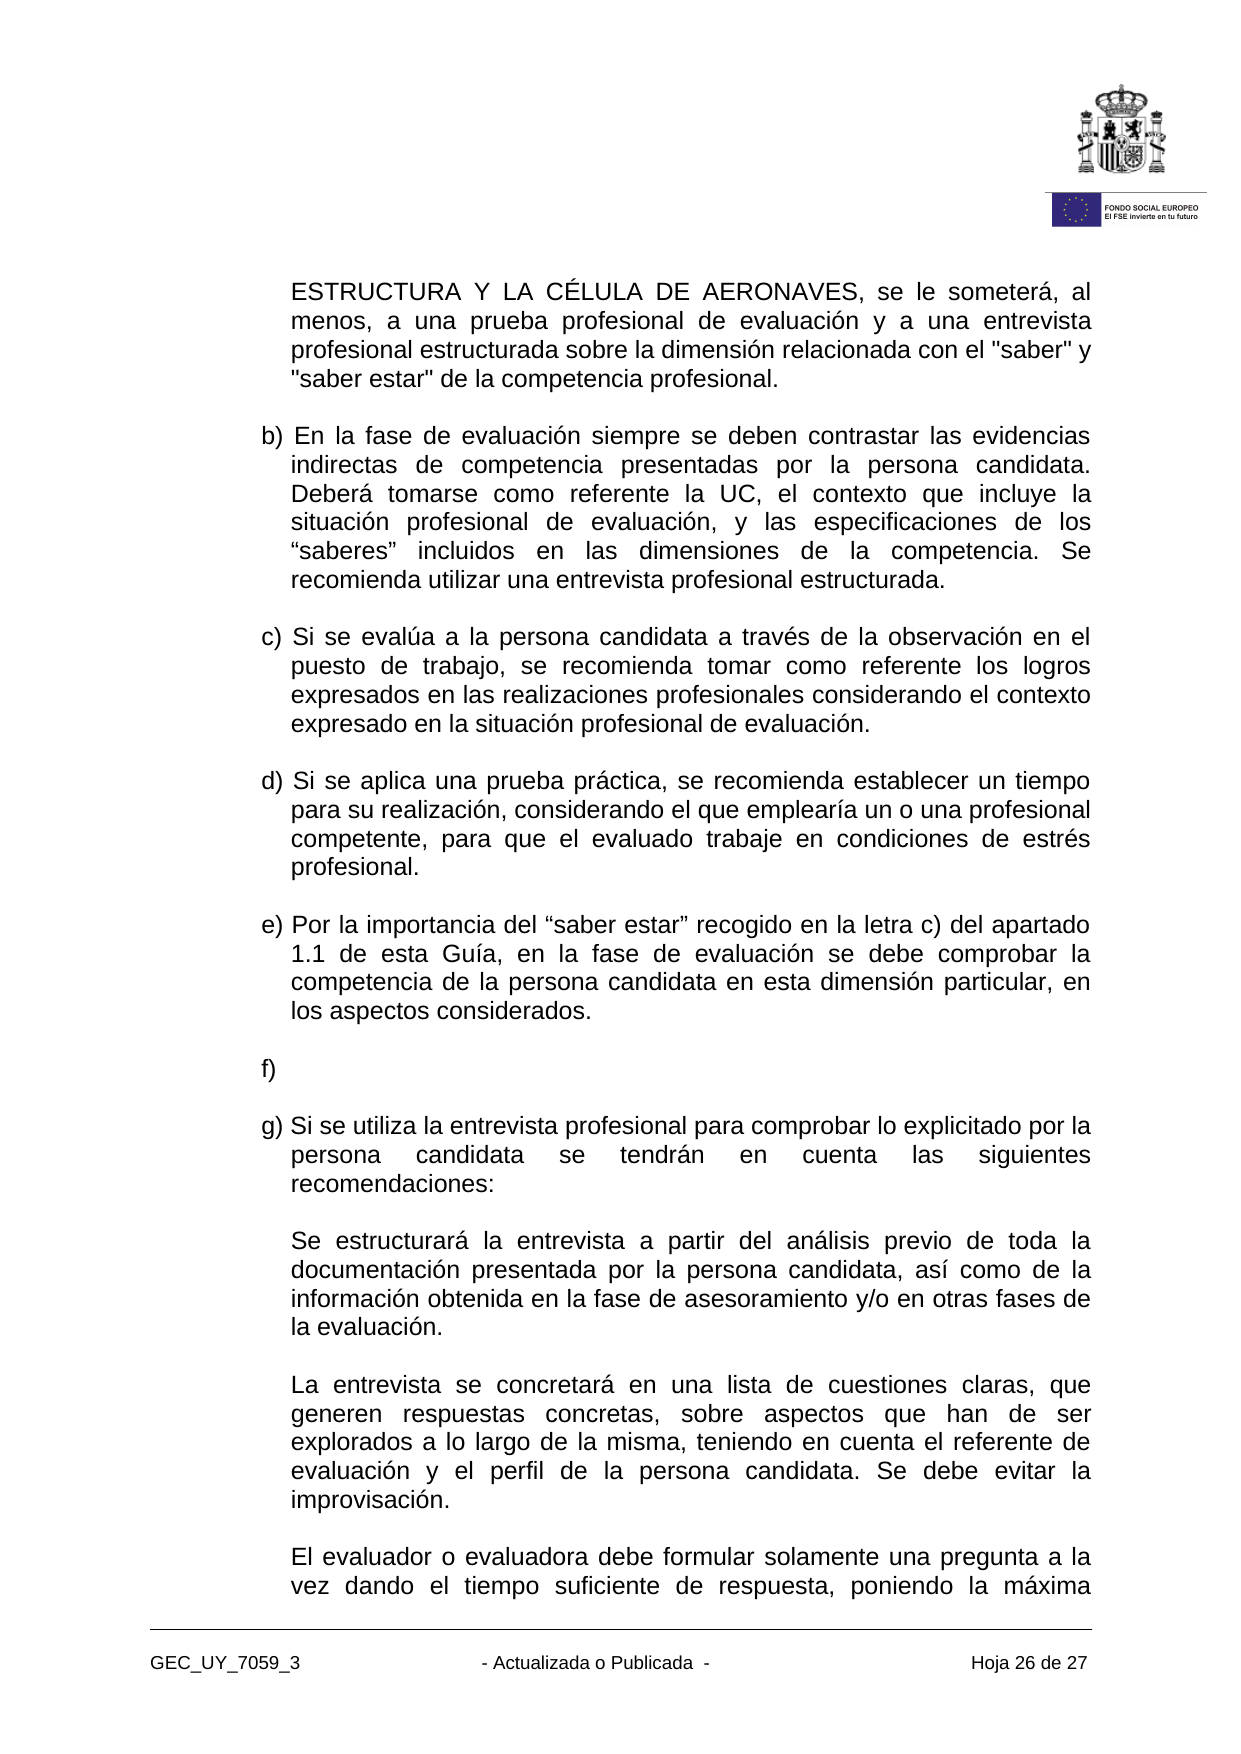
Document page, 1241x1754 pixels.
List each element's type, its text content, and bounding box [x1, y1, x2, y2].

text c) Si se evalúa a la persona candidata a través de la observación en el puesto de trabajo, se recomienda tomar como referente los logros expresados en las realizaciones profesionales considerando el contexto expresado en la situación profesional de evaluación. [261, 622, 1092, 737]
text b) En la fase de evaluación siempre se deben contrastar las evidencias indirectas de competencia presentadas por la persona candidata. Deberá tomarse como referente la UC, el contexto que incluye la situación profesional de evaluación, y las especificaciones de los “saberes” incluidos en las dimensiones de la competencia. Se recomienda utilizar una entrevista profesional estructurada. [261, 421, 1092, 594]
picture [1076, 84, 1166, 179]
text La entrevista se concretará en una lista de cuestiones claras, que generen respuestas concretas, sobre aspectos que han de ser explorados a lo largo de la misma, teniendo en cuenta el referente de evaluación y el perfil de la persona candidata. Se debe evitar la improvisación. [261, 1370, 1092, 1514]
text e) Por la importancia del “saber estar” recogido en la letra c) del apartado 1.1 de esta Guía, en la fase de evaluación se debe comprobar la competencia de la persona candidata en esta dimensión particular, en los aspectos considerados. [261, 910, 1092, 1025]
text d) Si se aplica una prueba práctica, se recomienda establecer un tiempo para su realización, considerando el que emplearía un o una profesional competente, para que el evaluado trabaje en condiciones de estrés profesional. [261, 766, 1092, 881]
text f) [261, 1054, 1092, 1082]
picture [1052, 193, 1199, 228]
text Se estructurará la entrevista a partir del análisis previo de toda la documentación presentada por la persona candidata, así como de la información obtenida en la fase de asesoramiento y/o en otras fases de la evaluación. [261, 1226, 1092, 1341]
text g) Si se utiliza la entrevista profesional para comprobar lo explicitado por la persona candidata se tendrán en cuenta las siguientes recomendaciones: [261, 1111, 1092, 1197]
